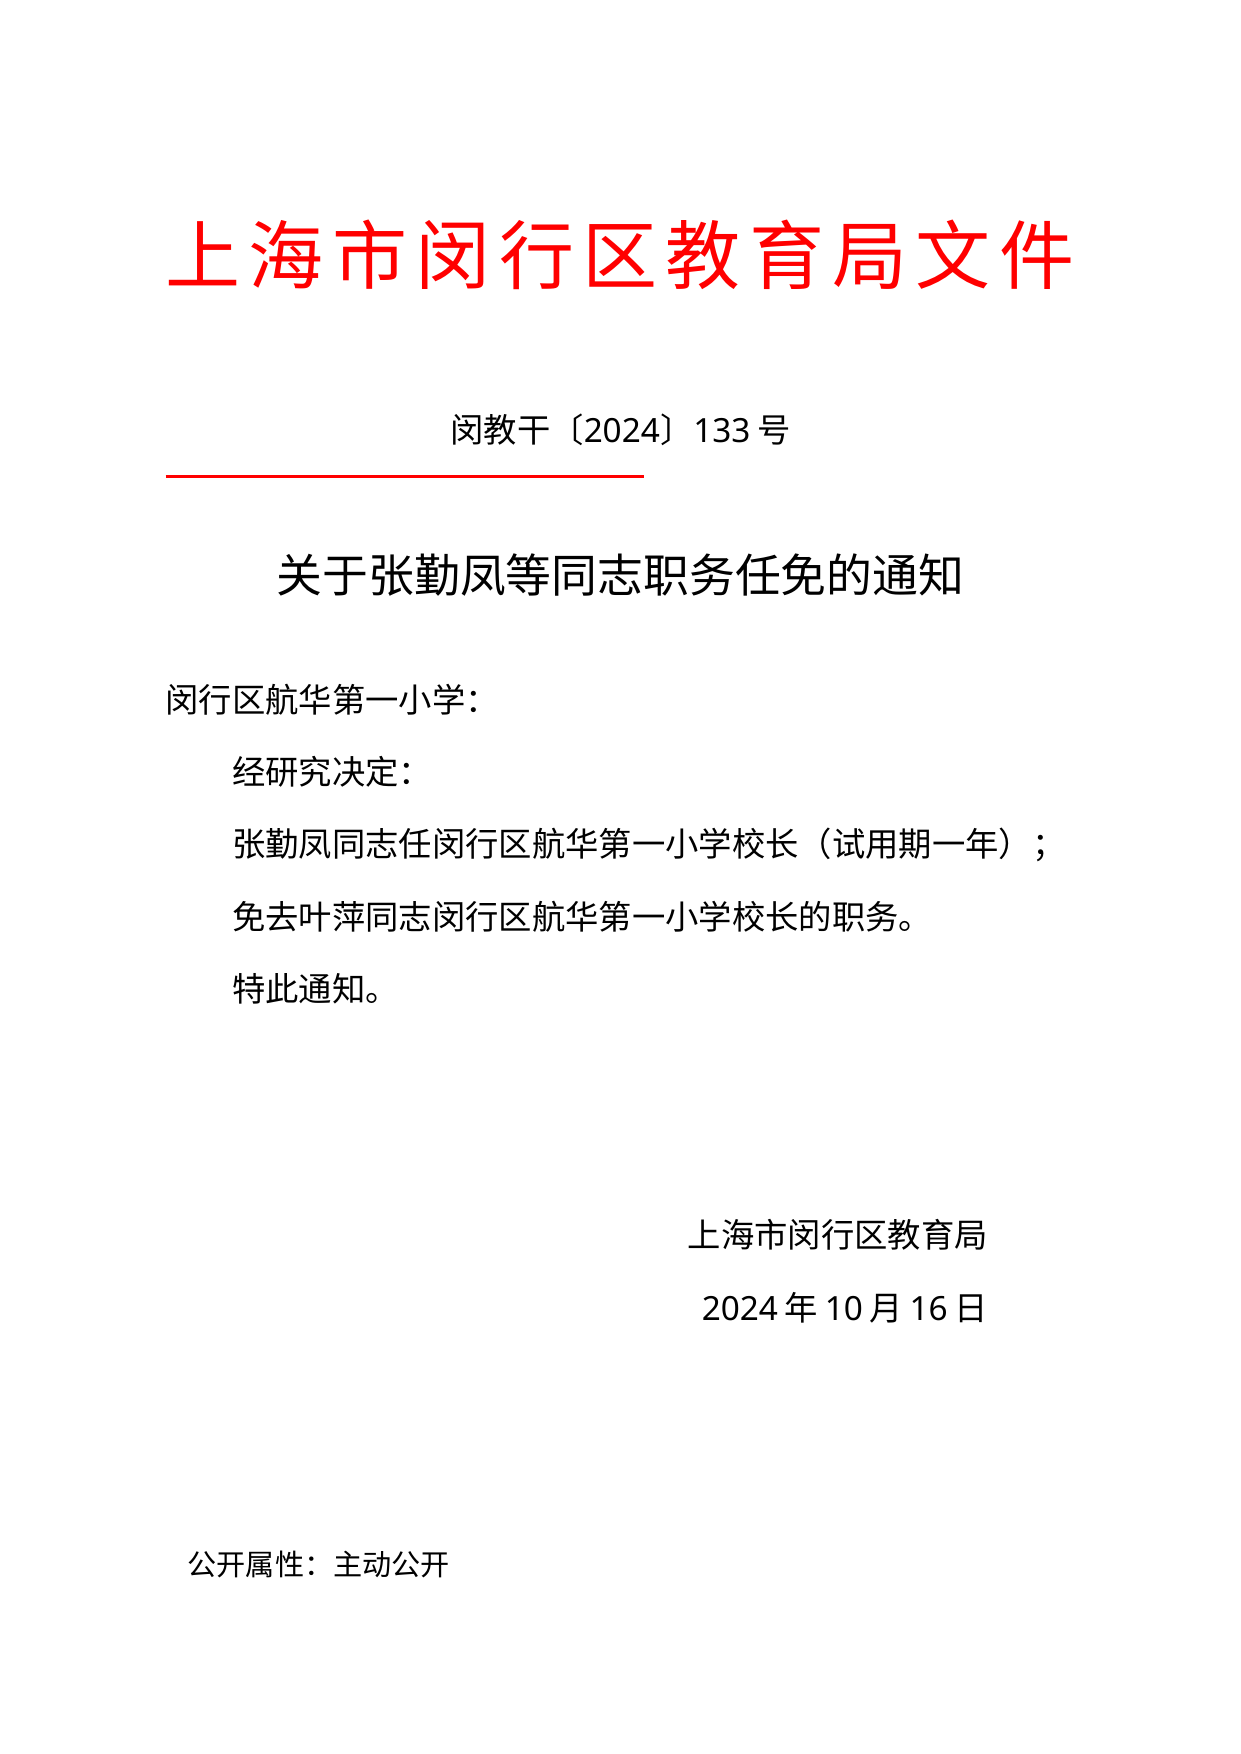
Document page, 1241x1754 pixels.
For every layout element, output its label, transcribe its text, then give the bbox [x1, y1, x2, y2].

text 特此通知。 [165, 963, 1075, 1011]
text 张勤凤同志任闵行区航华第一小学校长（试用期一年）； [165, 818, 1075, 866]
text 经研究决定： [165, 746, 1075, 794]
text 免去叶萍同志闵行区航华第一小学校长的职务。 [165, 891, 1075, 939]
text 上海市闵行区教育局文件 [165, 165, 1075, 305]
text 上海市闵行区教育局 [165, 1209, 987, 1257]
text 关于张勤凤等同志职务任免的通知 [165, 539, 1075, 606]
text 公开属性：主动公开 [187, 1541, 1075, 1583]
text 闵行区航华第一小学： [165, 674, 1008, 722]
text 2024年10月16日 [165, 1281, 987, 1330]
text 闵教干〔2024〕133号 [165, 404, 1075, 453]
